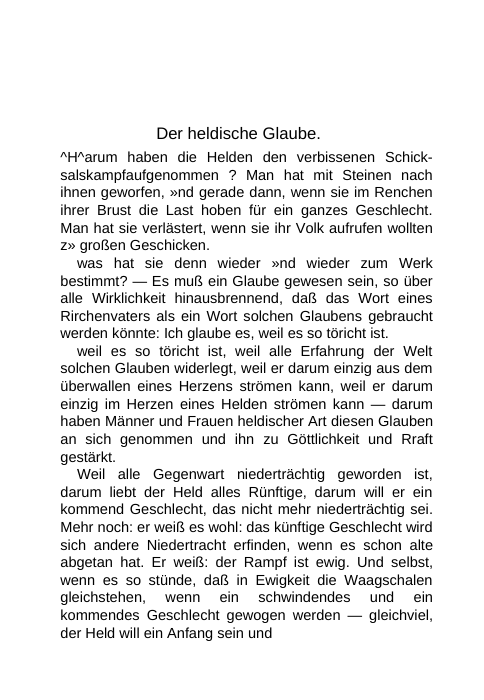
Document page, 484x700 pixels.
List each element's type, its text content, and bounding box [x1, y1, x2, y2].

text ^H^arum haben die Helden den verbissenen Schick- salskampfaufgenommen ? Man hat mit Steinen nach ihnen geworfen, »nd gerade dann, wenn sie im Renchen ihrer Brust die Last hoben für ein ganzes Geschlecht. Man hat sie verlästert, wenn sie ihr Volk aufrufen wollten z» großen Geschicken. [60, 149, 433, 254]
text was hat sie denn wieder »nd wieder zum Werk bestimmt? — Es muß ein Glaube gewesen sein, so über alle Wirklichkeit hinausbrennend, daß das Wort eines Rirchenvaters als ein Wort solchen Glaubens gebraucht werden könnte: Ich glaube es, weil es so töricht ist. [60, 254, 433, 342]
text weil es so töricht ist, weil alle Erfahrung der Welt solchen Glauben widerlegt, weil er darum einzig aus dem überwallen eines Herzens strömen kann, weil er darum einzig im Herzen eines Helden strömen kann — darum haben Männer und Frauen heldischer Art diesen Glauben an sich genommen und ihn zu Göttlichkeit und Rraft gestärkt. [60, 343, 433, 465]
subtitle Der heldische Glaube. [43, 123, 433, 143]
text Weil alle Gegenwart niederträchtig geworden ist, darum liebt der Held alles Rünftige, darum will er ein kommend Geschlecht, das nicht mehr niederträchtig sei. Mehr noch: er weiß es wohl: das künftige Geschlecht wird sich andere Niedertracht erfinden, wenn es schon alte abgetan hat. Er weiß: der Rampf ist ewig. Und selbst, wenn es so stünde, daß in Ewigkeit die Waagschalen gleichstehen, wenn ein schwindendes und ein kommendes Geschlecht gewogen werden — gleichviel, der Held will ein Anfang sein und [60, 466, 433, 641]
